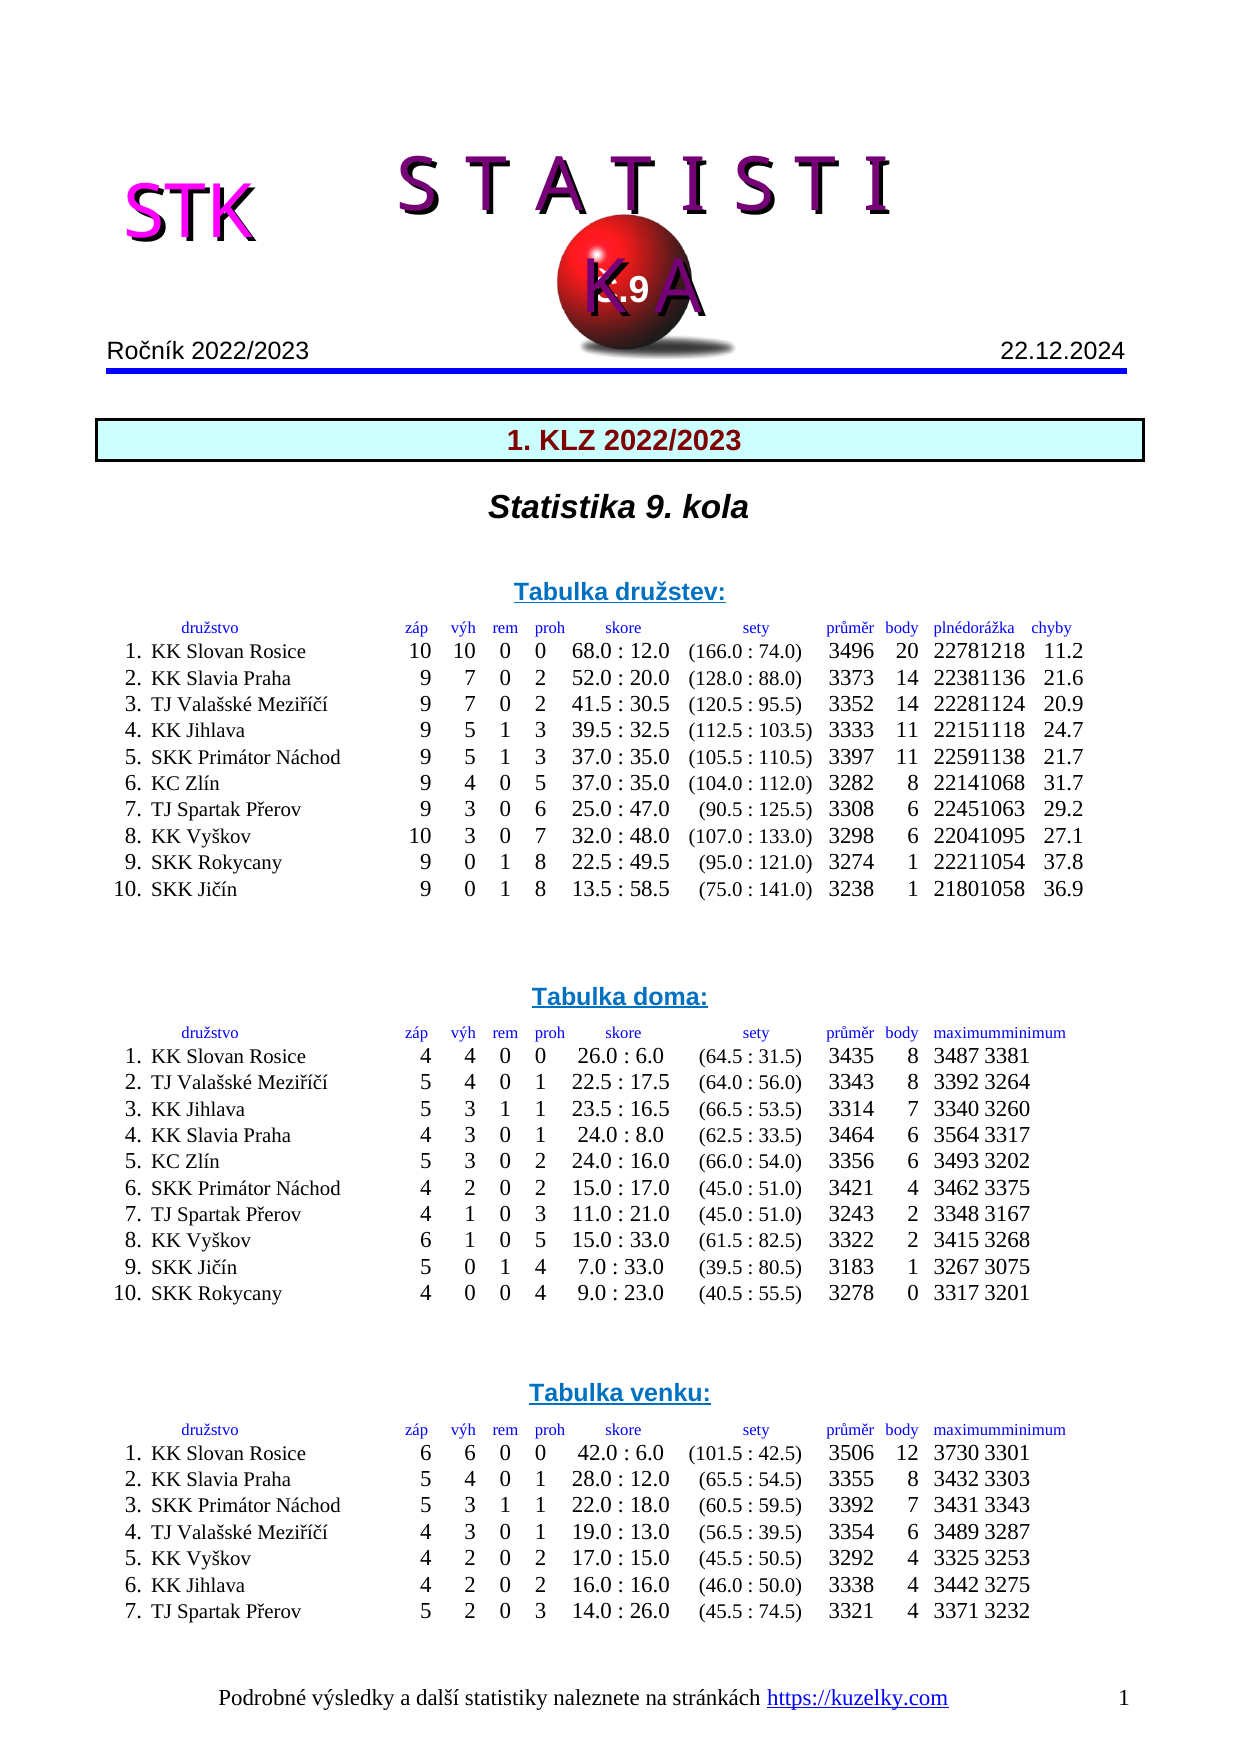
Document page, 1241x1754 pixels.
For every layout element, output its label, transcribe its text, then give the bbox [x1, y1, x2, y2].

text 2. KK Slavia Praha 9 7 0 2 52.0 : 20.0 (128.0 : 88.0) 3373 14 2238 1136 21.6 [106, 664, 1134, 690]
text Tabulka doma: [94, 982, 1145, 1010]
text 1. KK Slovan Rosice 6 6 0 0 42.0 : 6.0 (101.5 : 42.5) 3506 12 3730 3301 [106, 1439, 1134, 1465]
text 3. KK Jihlava 5 3 1 1 23.5 : 16.5 (66.5 : 53.5) 3314 7 3340 3260 [106, 1095, 1134, 1121]
subtitle 1. KLZ 2022/2023 [98, 421, 1142, 459]
text 4. KK Slavia Praha 4 3 0 1 24.0 : 8.0 (62.5 : 33.5) 3464 6 3564 3317 [106, 1121, 1134, 1147]
text družstvo záp výh rem proh skore sety průměr body plné dorážka chyby [106, 618, 1134, 637]
text 4. TJ Valašské Meziříčí 4 3 0 1 19.0 : 13.0 (56.5 : 39.5) 3354 6 3489 3287 [106, 1518, 1134, 1544]
text družstvo záp výh rem proh skore sety průměr body maximum minimum [106, 1023, 1134, 1042]
text družstvo záp výh rem proh skore sety průměr body maximum minimum [106, 1420, 1134, 1439]
text 1. KK Slovan Rosice 4 4 0 0 26.0 : 6.0 (64.5 : 31.5) 3435 8 3487 3381 [106, 1042, 1134, 1068]
text Tabulka venku: [94, 1378, 1145, 1407]
text 7. TJ Spartak Přerov 9 3 0 6 25.0 : 47.0 (90.5 : 125.5) 3308 6 2245 1063 29.2 [106, 796, 1134, 822]
text 5. KC Zlín 5 3 0 2 24.0 : 16.0 (66.0 : 54.0) 3356 6 3493 3202 [106, 1147, 1134, 1174]
text 10. SKK Jičín 9 0 1 8 13.5 : 58.5 (75.0 : 141.0) 3238 1 2180 1058 36.9 [106, 874, 1134, 901]
text 5. KK Vyškov 4 2 0 2 17.0 : 15.0 (45.5 : 50.5) 3292 4 3325 3253 [106, 1544, 1134, 1571]
text 6. KC Zlín 9 4 0 5 37.0 : 35.0 (104.0 : 112.0) 3282 8 2214 1068 31.7 [106, 769, 1134, 796]
text 3. SKK Primátor Náchod 5 3 1 1 22.0 : 18.0 (60.5 : 59.5) 3392 7 3431 3343 [106, 1492, 1134, 1518]
text 2. KK Slavia Praha 5 4 0 1 28.0 : 12.0 (65.5 : 54.5) 3355 8 3432 3303 [106, 1465, 1134, 1492]
text Tabulka družstev: [94, 577, 1145, 606]
text 6. KK Jihlava 4 2 0 2 16.0 : 16.0 (46.0 : 50.0) 3338 4 3442 3275 [106, 1571, 1134, 1597]
text Statistika 9. kola [106, 487, 1134, 526]
text 4. KK Jihlava 9 5 1 3 39.5 : 32.5 (112.5 : 103.5) 3333 11 2215 1118 24.7 [106, 716, 1134, 743]
text 10. SKK Rokycany 4 0 0 4 9.0 : 23.0 (40.5 : 55.5) 3278 0 3317 3201 [106, 1279, 1134, 1306]
text 7. TJ Spartak Přerov 4 1 0 3 11.0 : 21.0 (45.0 : 51.0) 3243 2 3348 3167 [106, 1200, 1134, 1226]
text 2. TJ Valašské Meziříčí 5 4 0 1 22.5 : 17.5 (64.0 : 56.0) 3343 8 3392 3264 [106, 1068, 1134, 1095]
text 6. SKK Primátor Náchod 4 2 0 2 15.0 : 17.0 (45.0 : 51.0) 3421 4 3462 3375 [106, 1174, 1134, 1200]
text 9. SKK Rokycany 9 0 1 8 22.5 : 49.5 (95.0 : 121.0) 3274 1 2221 1054 37.8 [106, 848, 1134, 874]
text Ročník 2022/2023 22.12.2024 [106, 336, 1134, 365]
text Č.9 [687, 267, 1134, 310]
text Č.9 [106, 267, 587, 310]
text 3. TJ Valašské Meziříčí 9 7 0 2 41.5 : 30.5 (120.5 : 95.5) 3352 14 2228 1124 20.9 [106, 690, 1134, 716]
text 1. KK Slovan Rosice 10 10 0 0 68.0 : 12.0 (166.0 : 74.0) 3496 20 2278 1218 11.2 [106, 637, 1134, 664]
text 5. SKK Primátor Náchod 9 5 1 3 37.0 : 35.0 (105.5 : 110.5) 3397 11 2259 1138 21.7 [106, 743, 1134, 769]
text 7. TJ Spartak Přerov 5 2 0 3 14.0 : 26.0 (45.5 : 74.5) 3321 4 3371 3232 [106, 1597, 1134, 1623]
text Č.9 [609, 267, 671, 310]
text 8. KK Vyškov 10 3 0 7 32.0 : 48.0 (107.0 : 133.0) 3298 6 2204 1095 27.1 [106, 822, 1134, 848]
text 9. SKK Jičín 5 0 1 4 7.0 : 33.0 (39.5 : 80.5) 3183 1 3267 3075 [106, 1253, 1134, 1279]
text 8. KK Vyškov 6 1 0 5 15.0 : 33.0 (61.5 : 82.5) 3322 2 3415 3268 [106, 1226, 1134, 1253]
